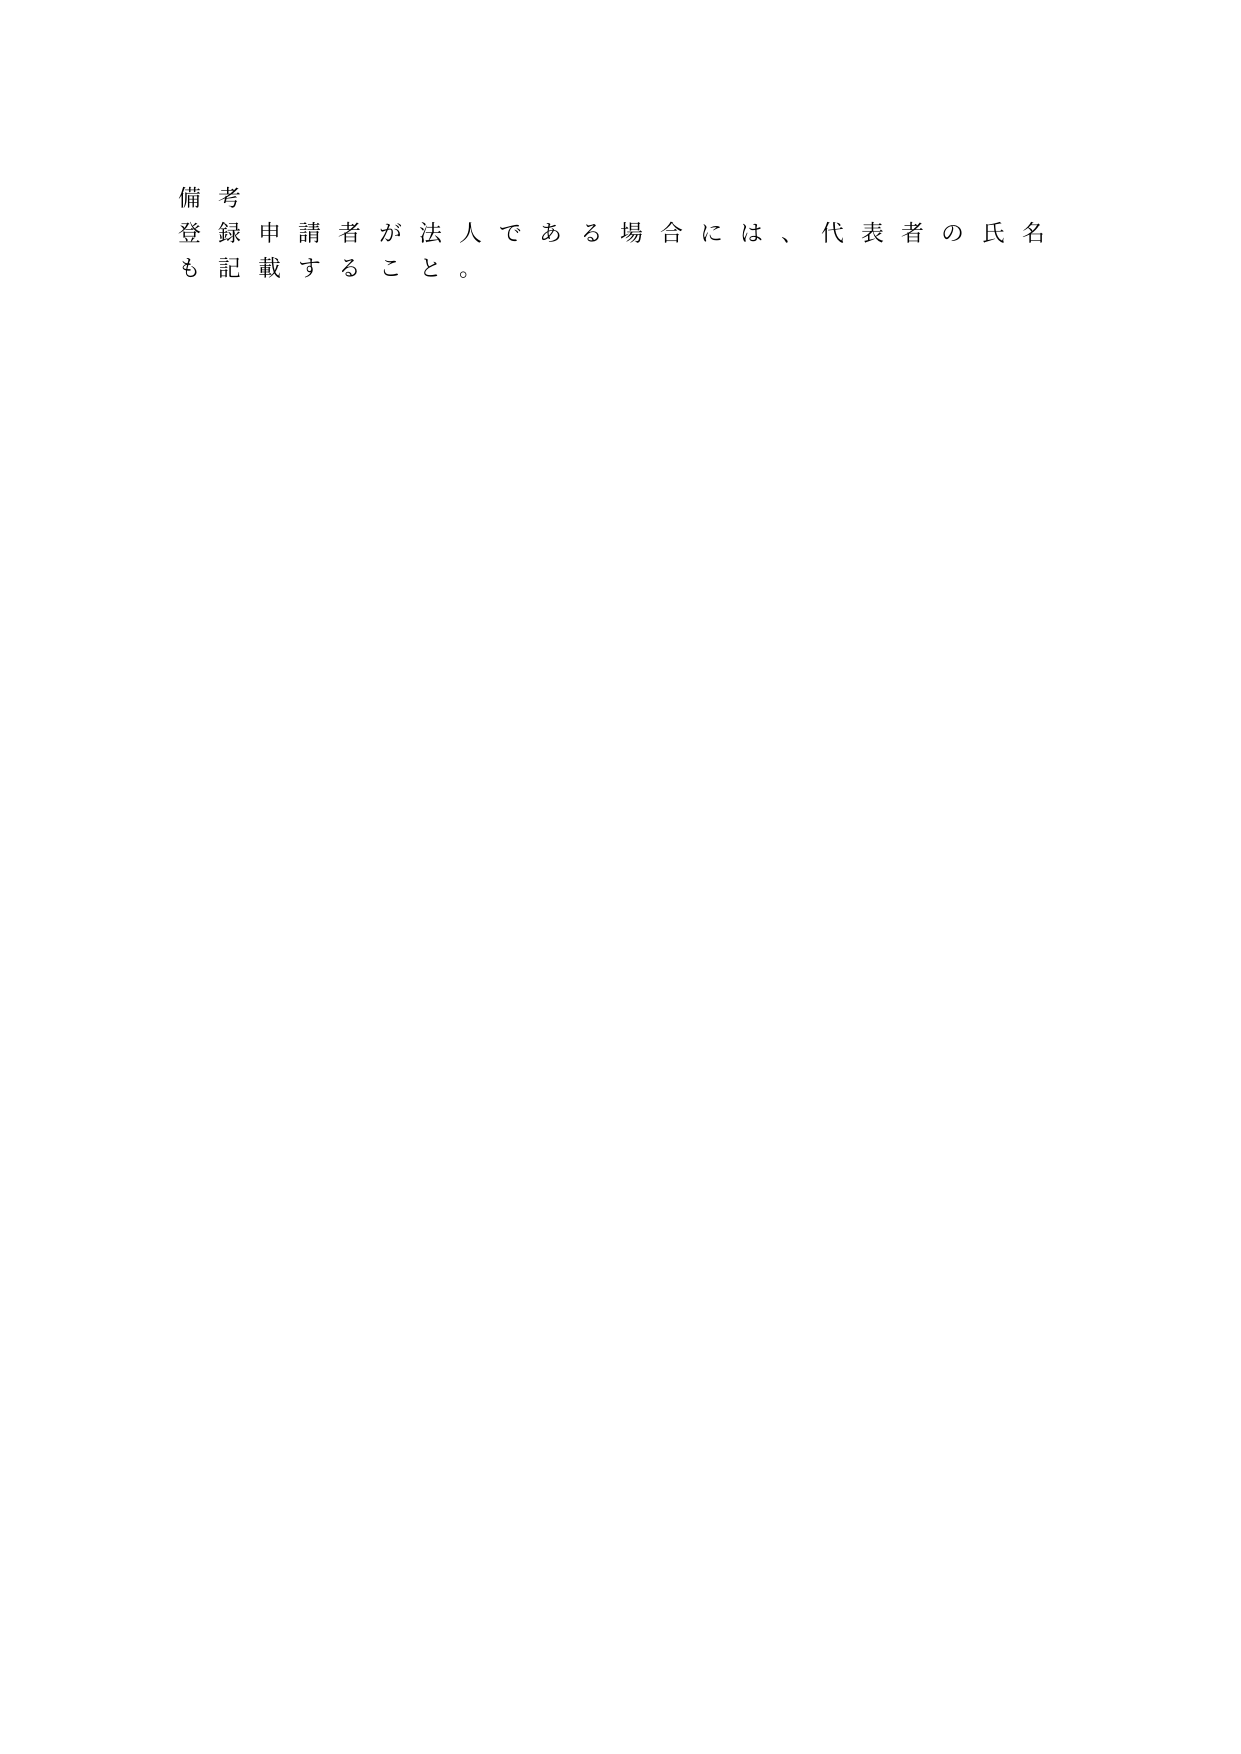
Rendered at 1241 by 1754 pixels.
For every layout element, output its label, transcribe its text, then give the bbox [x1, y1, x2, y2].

text 登録申請者が法人である場合には、代表者の氏名も記載すること。 [178, 214, 1062, 284]
text 備考 [178, 179, 1062, 214]
